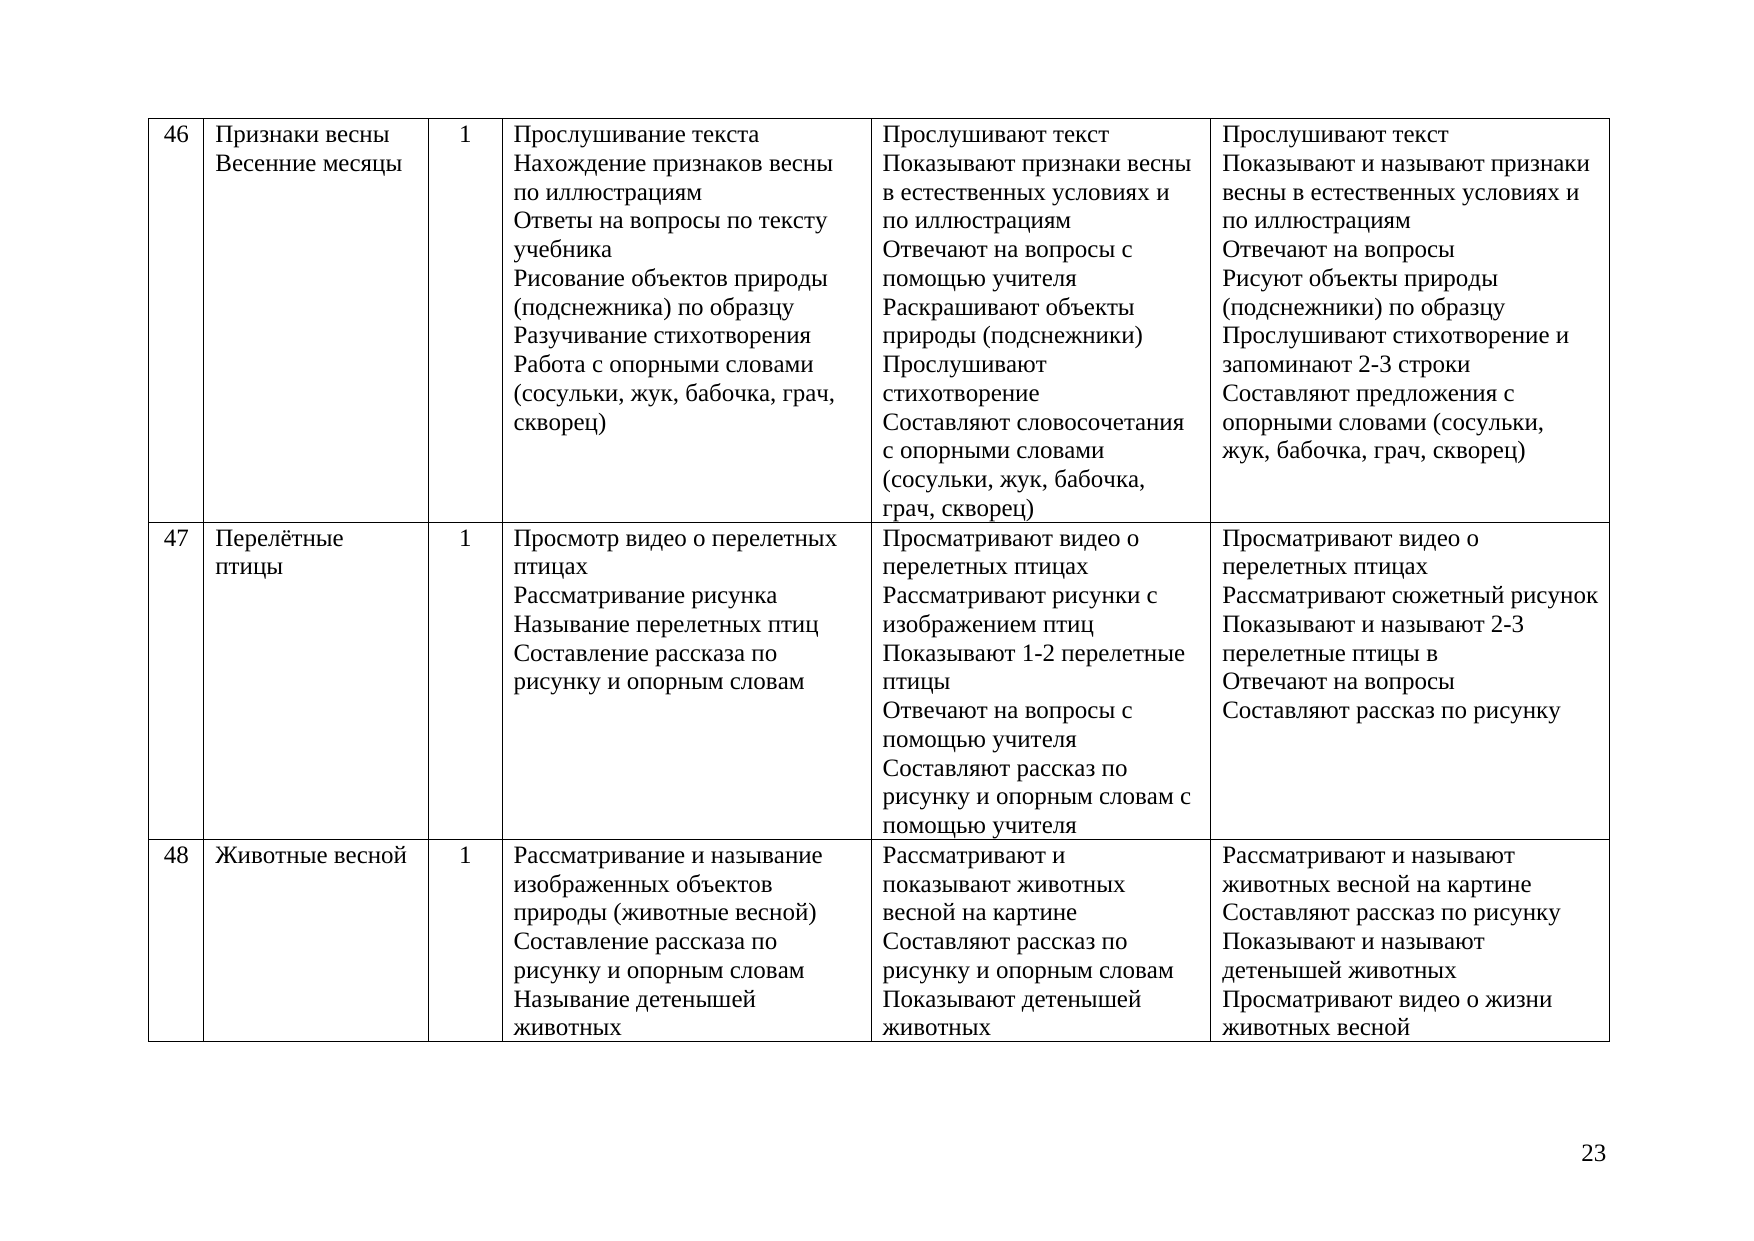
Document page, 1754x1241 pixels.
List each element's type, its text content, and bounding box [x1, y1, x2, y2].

table_header Прослушивают текст Показывают признаки весны в естественных условиях и по иллюстрациям Отвечают на вопросы с помощью учителя Раскрашивают объекты природы (подснежники) Прослушивают стихотворение Составляют словосочетания с опорными словами (сосульки, жук, бабочка, грач, скворец) [872, 119, 1210, 522]
table_header Прослушивание текста Нахождение признаков весны по иллюстрациям Ответы на вопросы по тексту учебника Рисование объектов природы (подснежника) по образцу Разучивание стихотворения Работа с опорными словами (сосульки, жук, бабочка, грач, скворец) [503, 119, 871, 522]
table_cell Просматривают видео о перелетных птицах Рассматривают рисунки с изображением птиц Показывают 1-2 перелетные птицы Отвечают на вопросы с помощью учителя Составляют рассказ по рисунку и опорным словам с помощью учителя [872, 523, 1210, 839]
table_cell Просмотр видео о перелетных птицах Рассматривание рисунка Называние перелетных птиц Составление рассказа по рисунку и опорным словам [503, 523, 871, 839]
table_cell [503, 840, 871, 1041]
table_header 1 [429, 119, 502, 522]
table_header Признаки весны Весенние месяцы [204, 119, 428, 522]
table_cell Просматривают видео о перелетных птицах Рассматривают сюжетный рисунок Показывают и называют 2-3 перелетные птицы в Отвечают на вопросы Составляют рассказ по рисунку [1211, 523, 1609, 839]
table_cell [872, 840, 1210, 1041]
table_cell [1211, 840, 1609, 1041]
table_cell 1 [429, 840, 502, 1041]
table_cell 48 [149, 840, 203, 1041]
table_cell 47 [149, 523, 203, 839]
table_cell Животные весной [204, 840, 428, 1041]
table_header 46 [149, 119, 203, 522]
table_header Прослушивают текст Показывают и называют признаки весны в естественных условиях и по иллюстрациям Отвечают на вопросы Рисуют объекты природы (подснежники) по образцу Прослушивают стихотворение и запоминают 2-3 строки Составляют предложения с опорными словами (сосульки, жук, бабочка, грач, скворец) [1211, 119, 1609, 522]
table_cell Перелётные птицы [204, 523, 428, 839]
table_cell 1 [429, 523, 502, 839]
